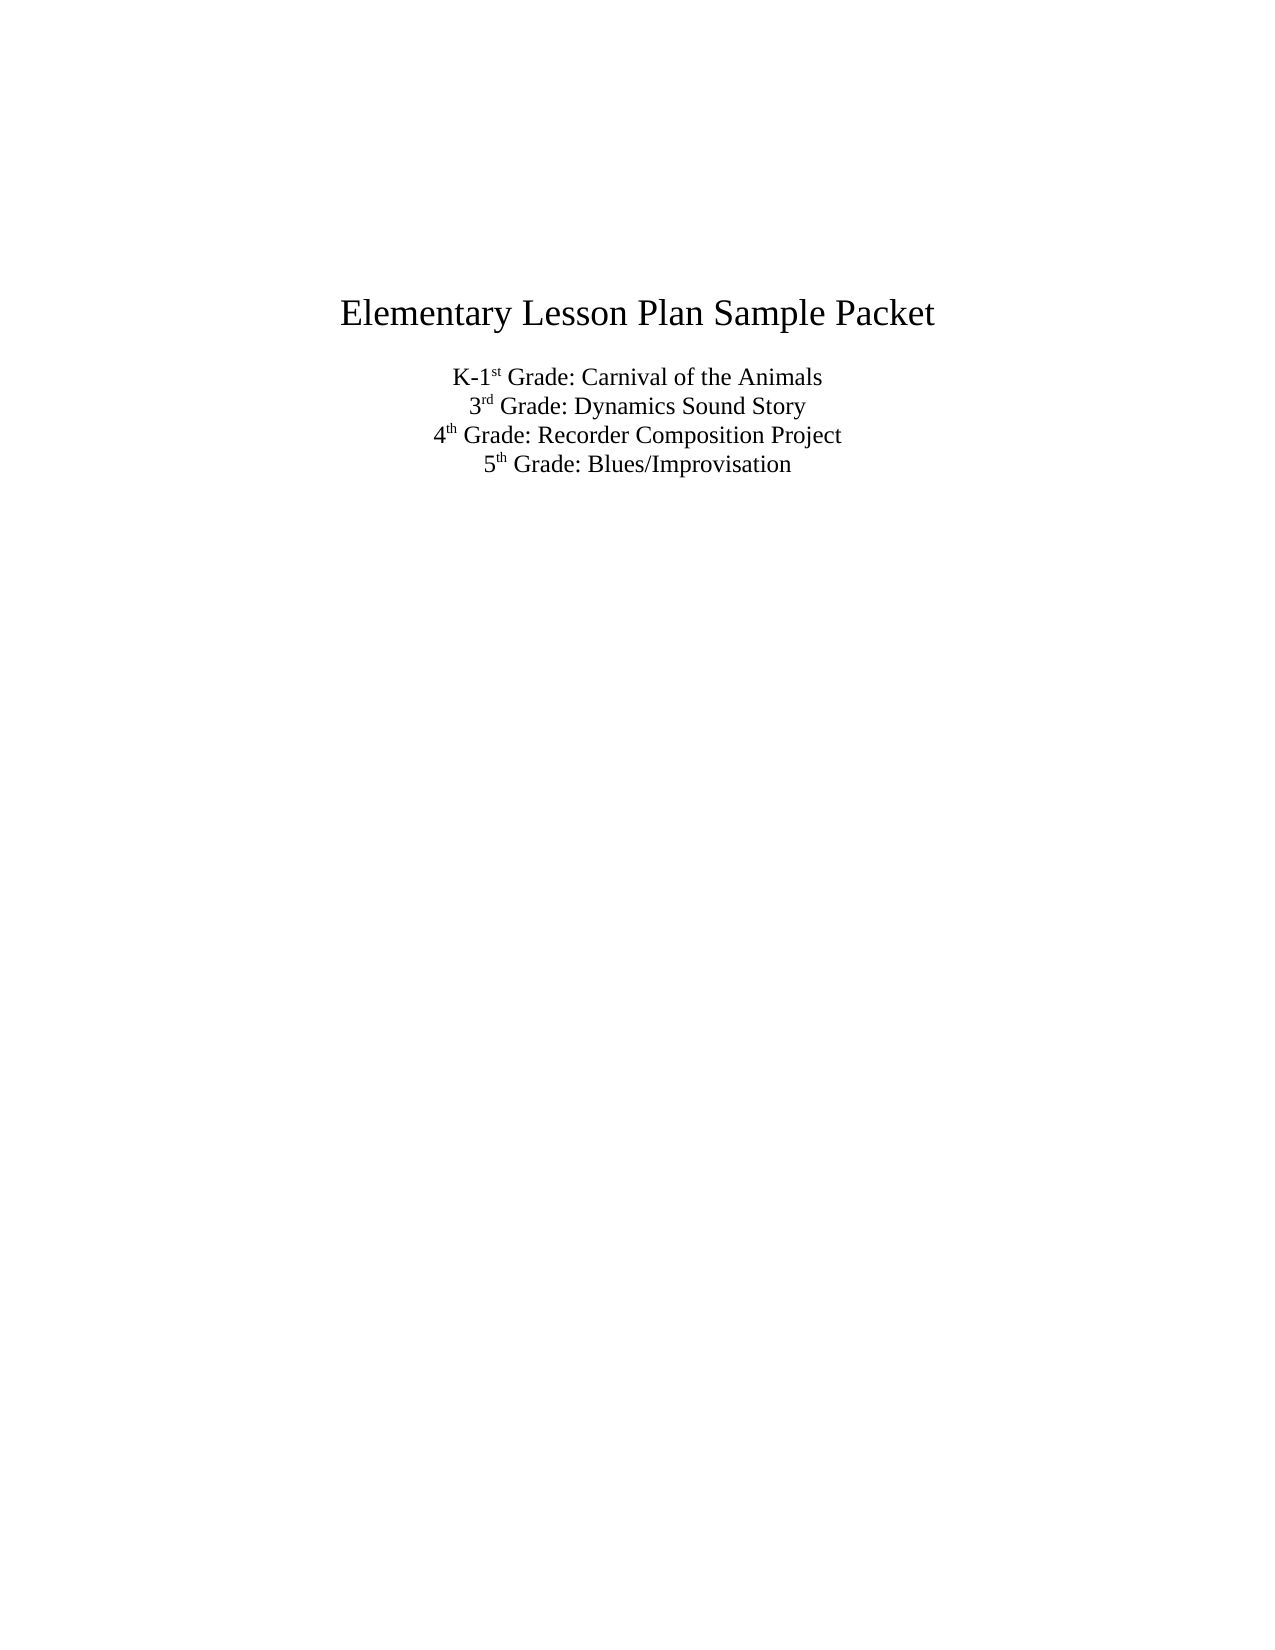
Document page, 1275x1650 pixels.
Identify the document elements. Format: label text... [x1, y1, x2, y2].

text Elementary Lesson Plan Sample Packet [75, 291, 1200, 334]
text 3rd Grade: Dynamics Sound Story [75, 391, 1200, 420]
text K-1st Grade: Carnival of the Animals [75, 362, 1200, 391]
text 4th Grade: Recorder Composition Project [75, 420, 1200, 449]
text 5th Grade: Blues/Improvisation [75, 449, 1200, 477]
